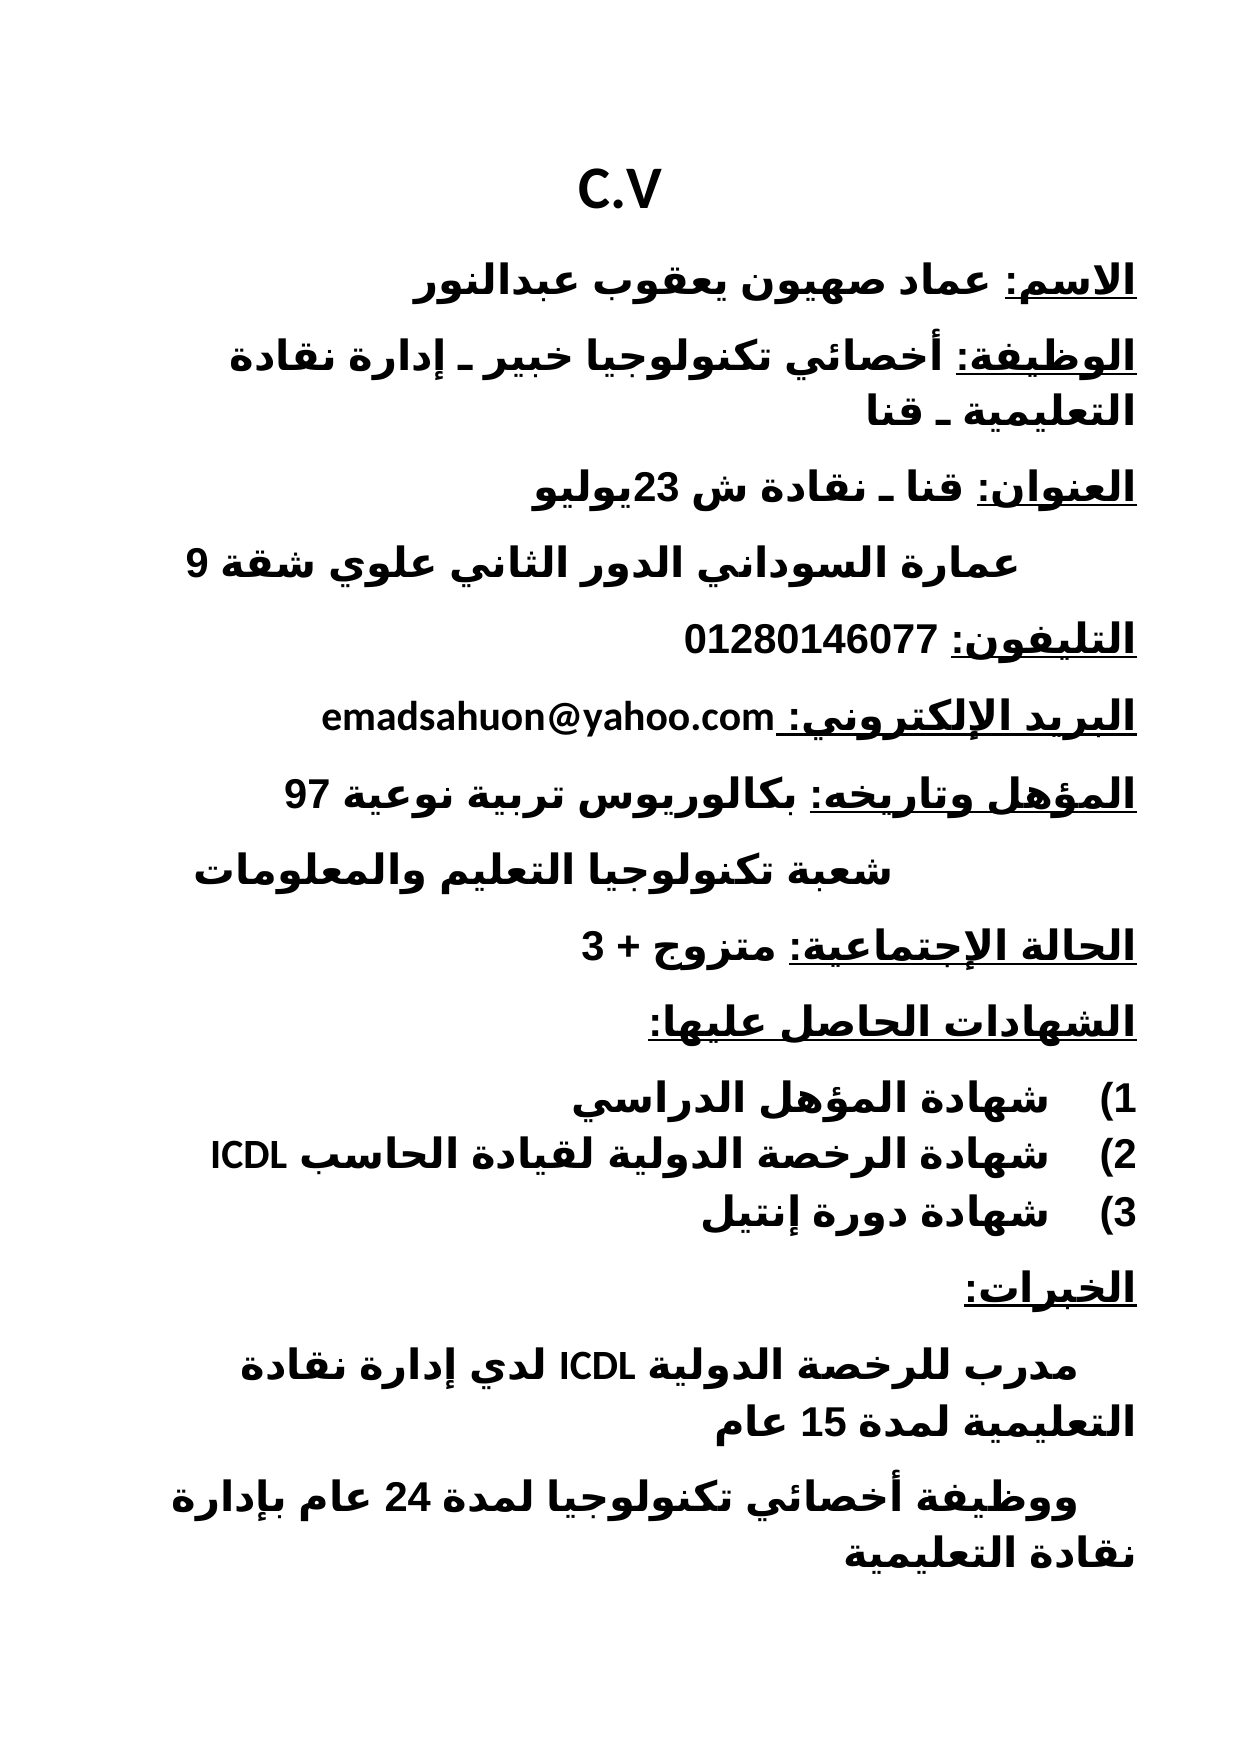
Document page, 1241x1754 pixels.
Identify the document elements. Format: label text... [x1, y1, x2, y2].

list شهادة دورة إنتيل [103, 1187, 1099, 1235]
text الخبرات: [103, 1263, 1137, 1311]
text المؤهل وتاريخه: بكالوريوس تربية نوعية 97 [103, 770, 1137, 818]
text مدرب للرخصة الدولية ICDL لدي إدارة نقادة التعليمية لمدة 15 عام [103, 1339, 1137, 1445]
text ووظيفة أخصائي تكنولوجيا لمدة 24 عام بإدارة نقادة التعليمية [103, 1473, 1137, 1576]
list شهادة المؤهل الدراسي [103, 1073, 1099, 1121]
text التليفون: 01280146077 [103, 614, 1137, 662]
text عمارة السوداني الدور الثاني علوي شقة 9 [103, 538, 1137, 586]
text الحالة الإجتماعية: متزوج + 3 [103, 922, 1137, 969]
text الوظيفة: أخصائي تكنولوجيا خبير ـ إدارة نقادة التعليمية ـ قنا [103, 332, 1137, 434]
text C.V [103, 150, 1137, 224]
list شهادة الرخصة الدولية لقيادة الحاسب ICDL [103, 1128, 1099, 1179]
text الاسم: عماد صهيون يعقوب عبدالنور [103, 256, 1137, 303]
text الشهادات الحاصل عليها: [103, 997, 1137, 1045]
text العنوان: قنا ـ نقادة ش 23يوليو [103, 463, 1137, 511]
text البريد الإلكتروني: emadsahuon@yahoo.com [103, 690, 1137, 741]
text شعبة تكنولوجيا التعليم والمعلومات [103, 846, 1137, 893]
